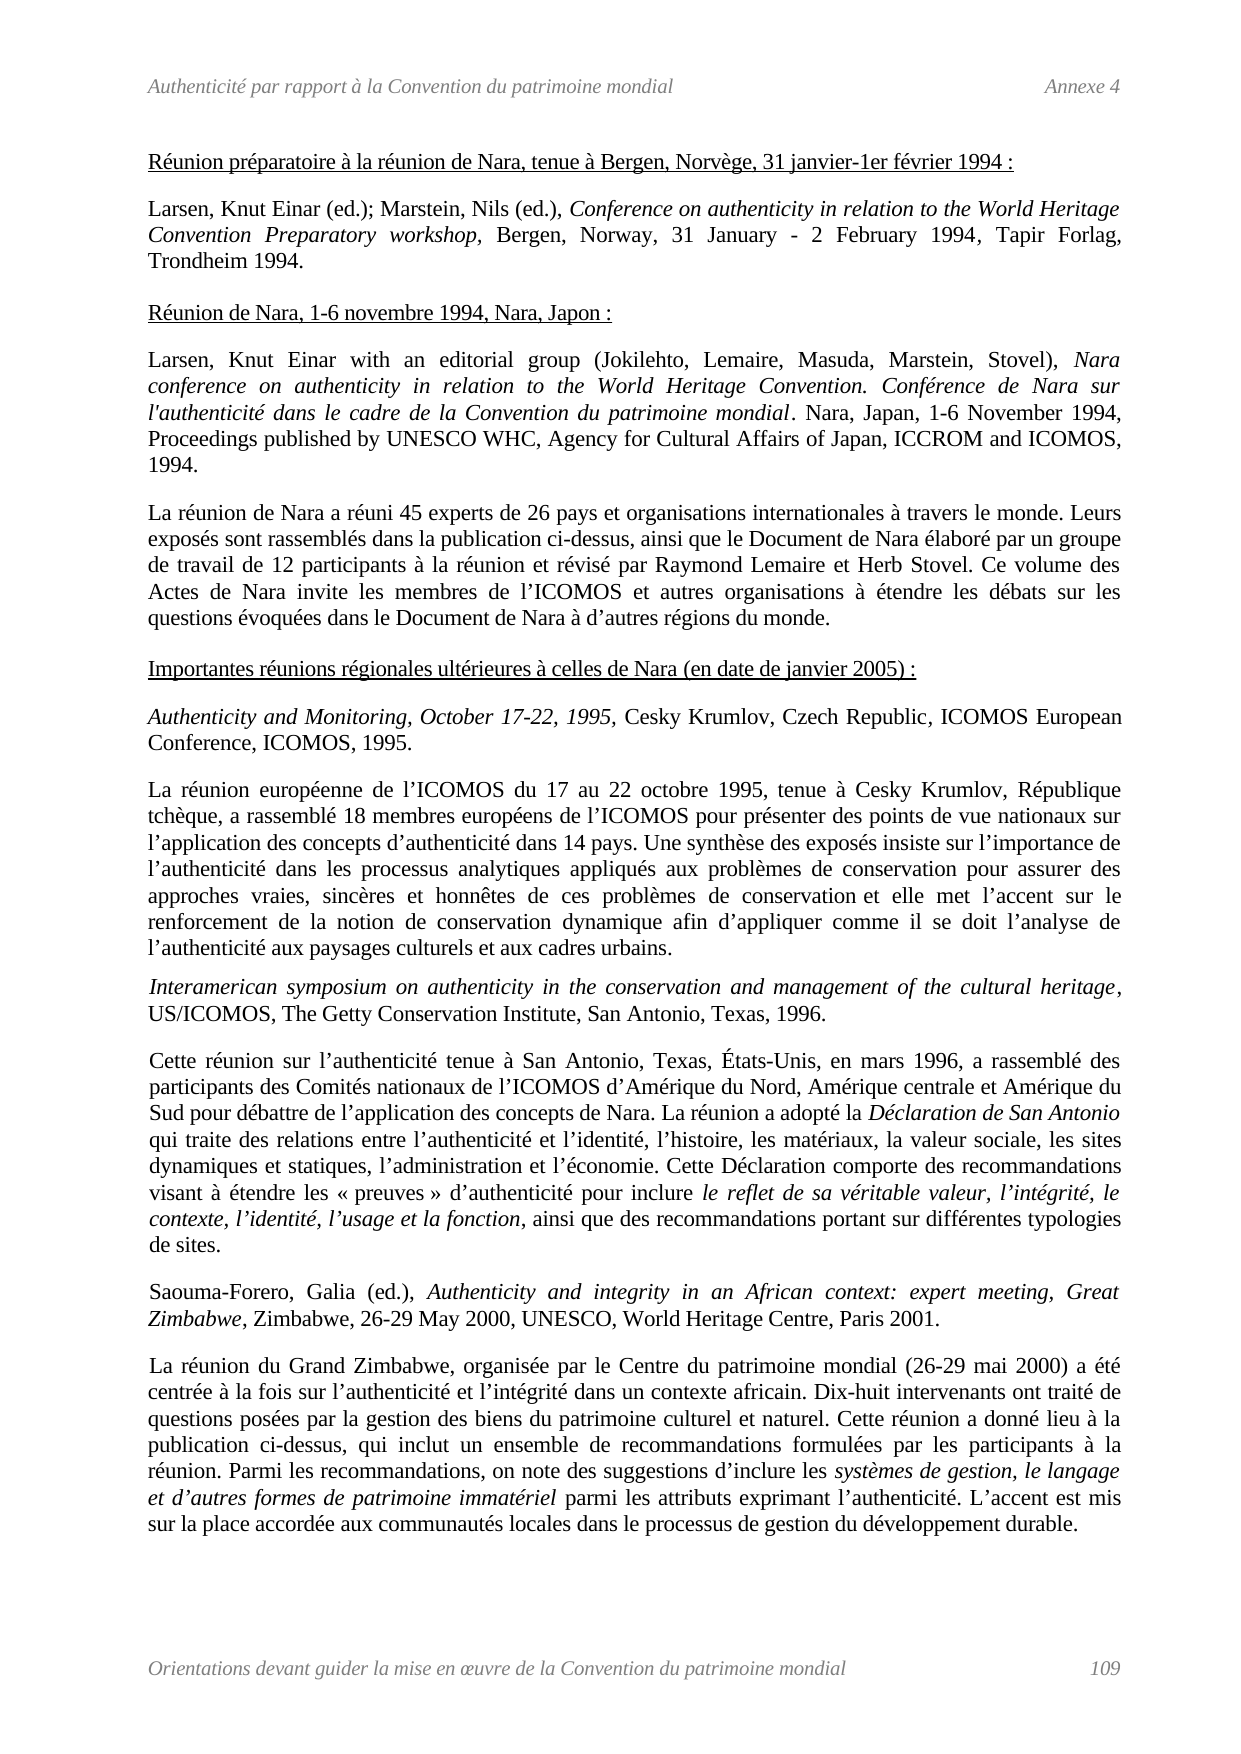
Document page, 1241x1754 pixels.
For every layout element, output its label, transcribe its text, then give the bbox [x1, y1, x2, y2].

text Interamerican symposium on authenticity in the conservation and management of the cultural heritage, US/ICOMOS, The Getty Conservation Institute, San Antonio, Texas, 1996. [148, 973, 1122, 1026]
text La réunion européenne de l’ICOMOS du 17 au 22 octobre 1995, tenue à Cesky Krumlov, République tchèque, a rassemblé 18 membres européens de l’ICOMOS pour présenter des points de vue nationaux sur l’application des concepts d’authenticité dans 14 pays. Une synthèse des exposés insiste sur l’importance de l’authenticité dans les processus analytiques appliqués aux problèmes de conservation pour assurer des approches vraies, sincères et honnêtes de ces problèmes de conservation et elle met l’accent sur le renforcement de la notion de conservation dynamique afin d’appliquer comme il se doit l’analyse de l’authenticité aux paysages culturels et aux cadres urbains. [148, 776, 1122, 961]
text La réunion du Grand Zimbabwe, organisée par le Centre du patrimoine mondial (26-29 mai 2000) a été centrée à la fois sur l’authenticité et l’intégrité dans un contexte africain. Dix-huit intervenants ont traité de questions posées par la gestion des biens du patrimoine culturel et naturel. Cette réunion a donné lieu à la publication ci-dessus, qui inclut un ensemble de recommandations formulées par les participants à la réunion. Parmi les recommandations, on note des suggestions d’inclure les systèmes de gestion, le langage et d’autres formes de patrimoine immatériel parmi les attributs exprimant l’authenticité. L’accent est mis sur la place accordée aux communautés locales dans le processus de gestion du développement durable. [148, 1352, 1122, 1536]
text Réunion préparatoire à la réunion de Nara, tenue à Bergen, Norvège, 31 janvier-1er février 1994 : [148, 148, 1122, 174]
text Réunion de Nara, 1-6 novembre 1994, Nara, Japon : [148, 299, 1122, 325]
text La réunion de Nara a réuni 45 experts de 26 pays et organisations internationales à travers le monde. Leurs exposés sont rassemblés dans la publication ci-dessus, ainsi que le Document de Nara élaboré par un groupe de travail de 12 participants à la réunion et révisé par Raymond Lemaire et Herb Stovel. Ce volume des Actes de Nara invite les membres de l’ICOMOS et autres organisations à étendre les débats sur les questions évoquées dans le Document de Nara à d’autres régions du monde. [148, 499, 1122, 631]
text Larsen, Knut Einar with an editorial group (Jokilehto, Lemaire, Masuda, Marstein, Stovel), Nara conference on authenticity in relation to the World Heritage Convention. Conférence de Nara sur l'authenticité dans le cadre de la Convention du patrimoine mondial. Nara, Japan, 1-6 November 1994, Proceedings published by UNESCO WHC, Agency for Cultural Affairs of Japan, ICCROM and ICOMOS, 1994. [148, 346, 1122, 478]
text Larsen, Knut Einar (ed.); Marstein, Nils (ed.), Conference on authenticity in relation to the World Heritage Convention Preparatory workshop, Bergen, Norway, 31 January - 2 February 1994, Tapir Forlag, Trondheim 1994. [148, 195, 1122, 274]
text Cette réunion sur l’authenticité tenue à San Antonio, Texas, États-Unis, en mars 1996, a rassemblé des participants des Comités nationaux de l’ICOMOS d’Amérique du Nord, Amérique centrale et Amérique du Sud pour débattre de l’application des concepts de Nara. La réunion a adopté la Déclaration de San Antonio qui traite des relations entre l’authenticité et l’identité, l’histoire, les matériaux, la valeur sociale, les sites dynamiques et statiques, l’administration et l’économie. Cette Déclaration comporte des recommandations visant à étendre les « preuves » d’authenticité pour inclure le reflet de sa véritable valeur, l’intégrité, le contexte, l’identité, l’usage et la fonction, ainsi que des recommandations portant sur différentes typologies de sites. [149, 1047, 1122, 1258]
text Importantes réunions régionales ultérieures à celles de Nara (en date de janvier 2005) : [148, 656, 1122, 682]
text Saouma-Forero, Galia (ed.), Authenticity and integrity in an African context: expert meeting, Great Zimbabwe, Zimbabwe, 26-29 May 2000, UNESCO, World Heritage Centre, Paris 2001. [148, 1278, 1122, 1331]
text Authenticity and Monitoring, October 17-22, 1995, Cesky Krumlov, Czech Republic, ICOMOS European Conference, ICOMOS, 1995. [148, 703, 1122, 755]
